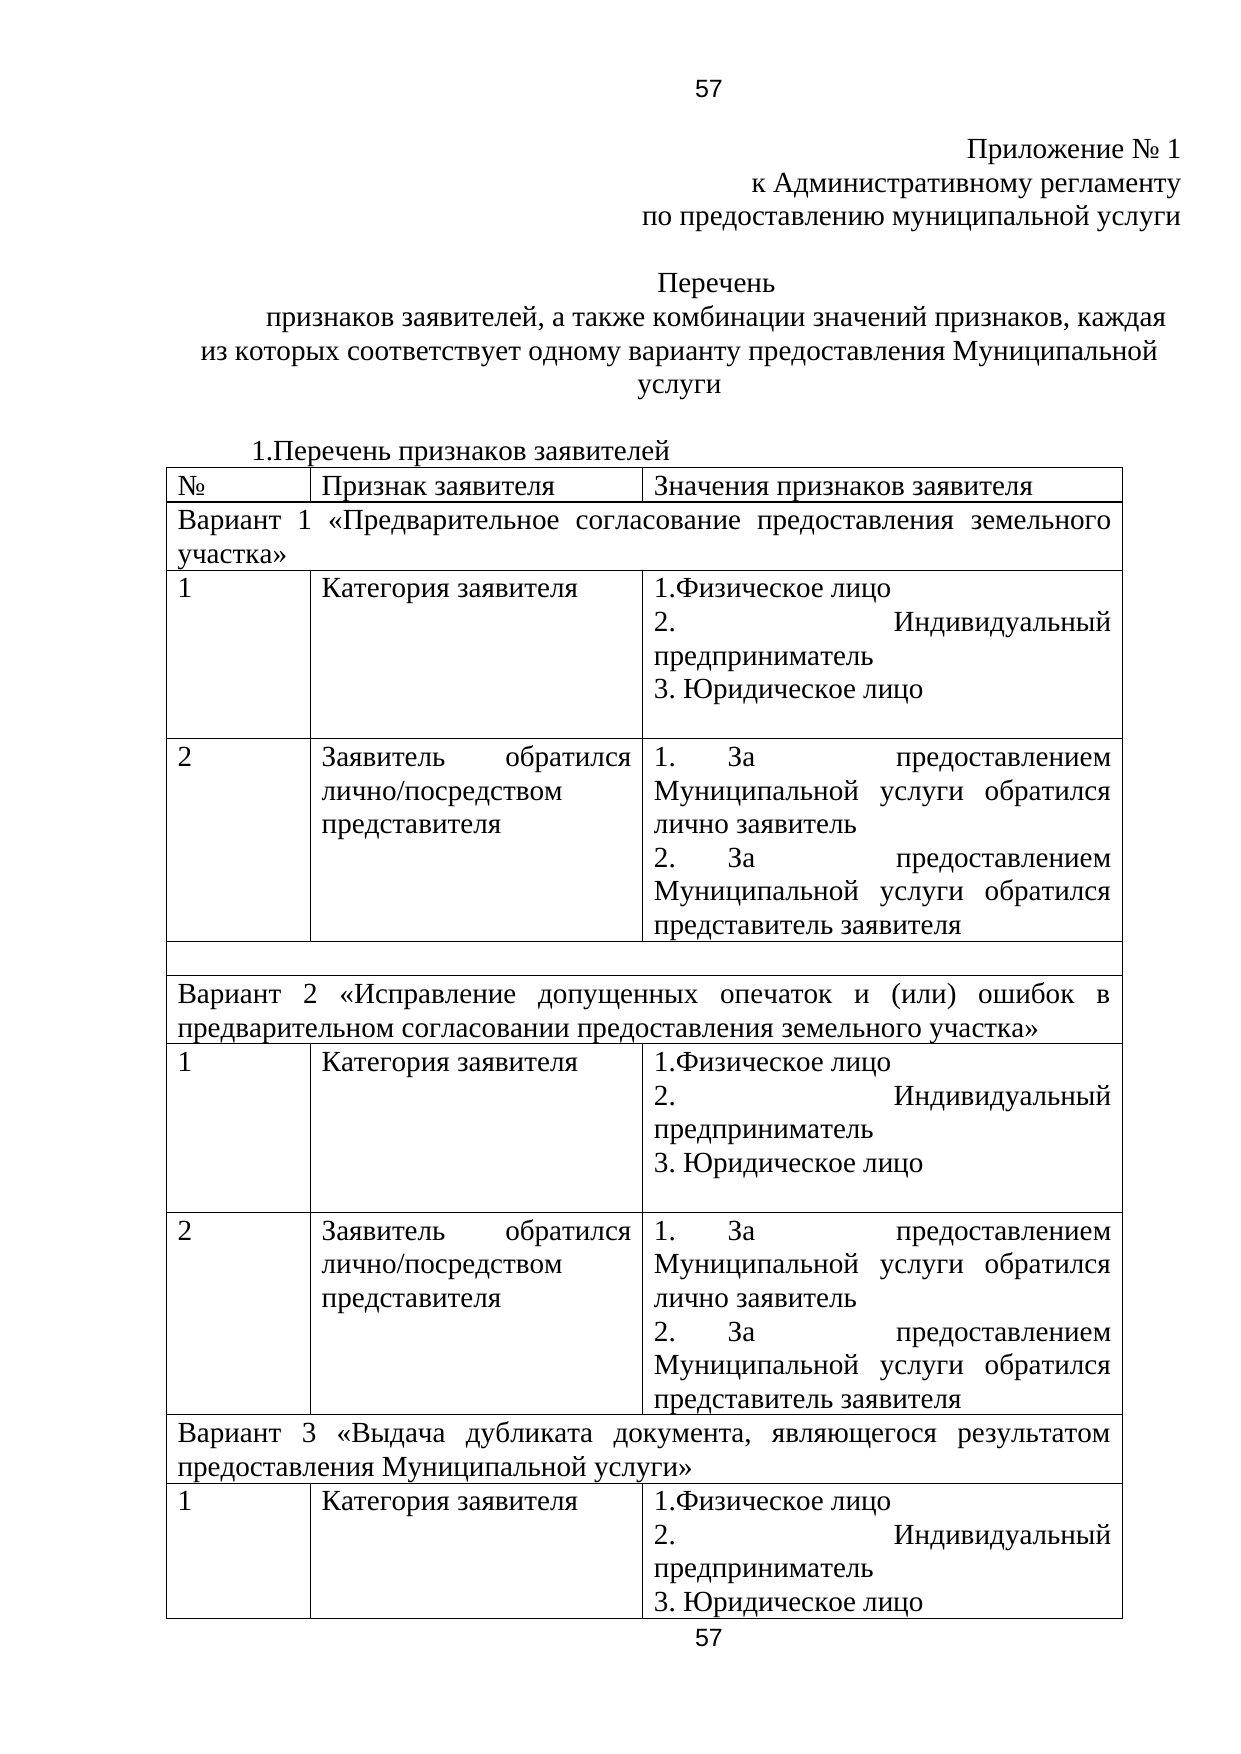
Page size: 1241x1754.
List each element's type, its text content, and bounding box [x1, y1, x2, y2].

table_cell 1 [167, 1044, 310, 1212]
text 1.Перечень признаков заявителей [251, 433, 1181, 467]
table_cell 1.Физическое лицо 2. Индивидуальный предприниматель 3. Юридическое лицо [643, 1044, 1122, 1212]
text Перечень [177, 266, 1181, 299]
table_cell Заявитель обратился лично/посредством представителя [311, 1213, 642, 1414]
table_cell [643, 1484, 1122, 1618]
text к Административному регламенту [177, 165, 1181, 198]
text Приложение № 1 [177, 131, 1181, 165]
table_cell Категория заявителя [311, 1484, 642, 1618]
table_cell Категория заявителя [311, 1044, 642, 1212]
table_cell 1 [167, 1484, 310, 1618]
table_cell Категория заявителя [311, 571, 642, 738]
table_cell 2 [167, 1213, 310, 1414]
table_cell Вариант 3 «Выдача дубликата документа, являющегося результатом предоставления Муниципальной услуги» [167, 1415, 1122, 1482]
table_header Признак заявителя [311, 468, 642, 501]
table_cell 1.Физическое лицо 2. Индивидуальный предприниматель 3. Юридическое лицо [643, 571, 1122, 738]
text признаков заявителей, а также комбинации значений признаков, каждая из которых соответствует одному варианту предоставления Муниципальной услуги [177, 299, 1181, 400]
text по предоставлению муниципальной услуги [177, 198, 1181, 232]
table_cell 1 [167, 571, 310, 738]
table_header № [167, 468, 310, 501]
table_cell Вариант 2 «Исправление допущенных опечаток и (или) ошибок в предварительном согласовании предоставления земельного участка» [167, 976, 1122, 1043]
table_cell Вариант 1 «Предварительное согласование предоставления земельного участка» [167, 503, 1122, 569]
table_header Значения признаков заявителя [643, 468, 1122, 501]
table_cell За предоставлением Муниципальной услуги обратился лично заявитель За предоставлением Муниципальной услуги обратился представитель заявителя [643, 739, 1122, 941]
table_cell За предоставлением Муниципальной услуги обратился лично заявитель За предоставлением Муниципальной услуги обратился представитель заявителя [643, 1213, 1122, 1414]
table_cell 2 [167, 739, 310, 941]
table_cell [167, 942, 1122, 975]
table_cell Заявитель обратился лично/посредством представителя [311, 739, 642, 941]
